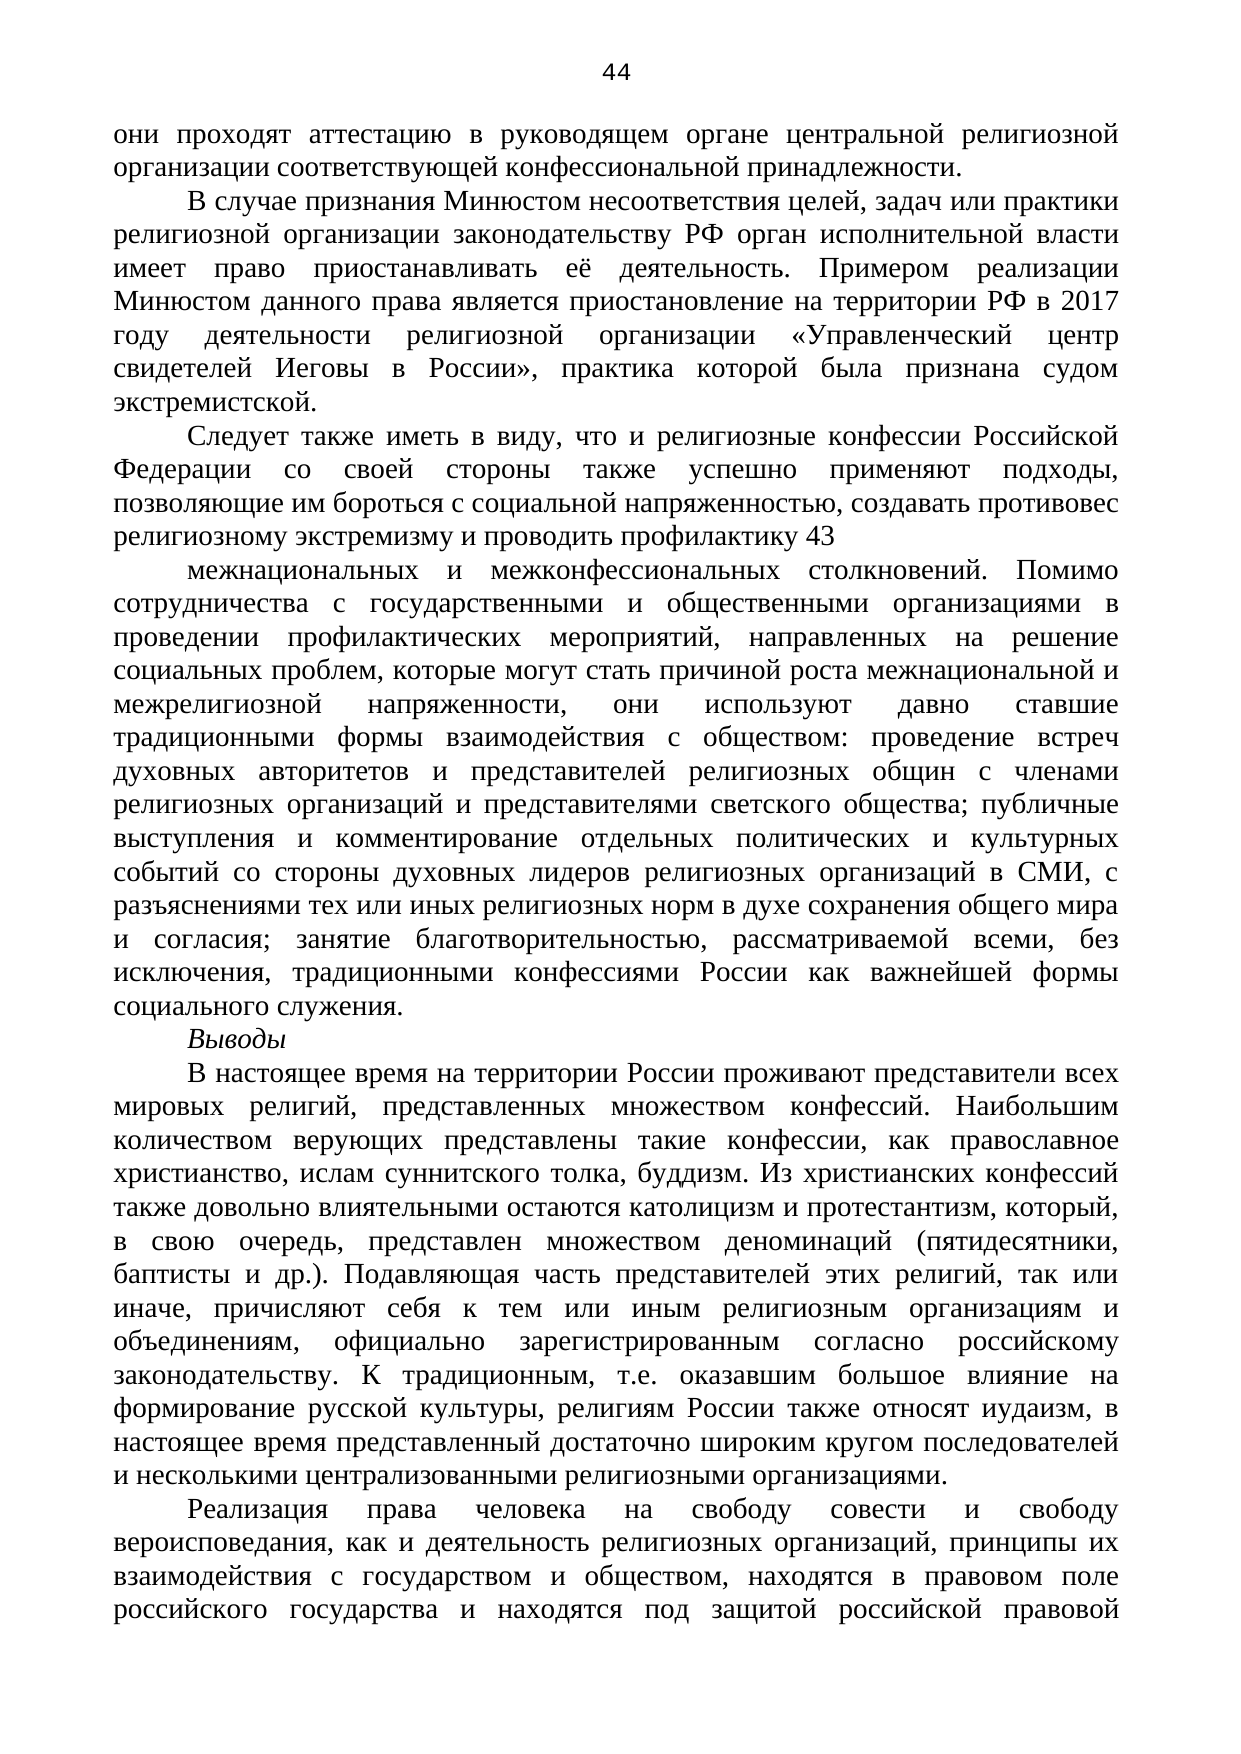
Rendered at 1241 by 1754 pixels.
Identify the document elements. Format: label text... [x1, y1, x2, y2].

text В настоящее время на территории России проживают представители всех мировых религий, представленных множеством конфессий. Наибольшим количеством верующих представлены такие конфессии, как православное христианство, ислам суннитского толка, буддизм. Из христианских конфессий также довольно влиятельными остаются католицизм и протестантизм, который, в свою очередь, представлен множеством деноминаций (пятидесятники, баптисты и др.). Подавляющая часть представителей этих религий, так или иначе, причисляют себя к тем или иным религиозным организациям и объединениям, официально зарегистрированным согласно российскому законодательству. К традиционным, т.е. оказавшим большое влияние на формирование русской культуры, религиям России также относят иудаизм, в настоящее время представленный достаточно широким кругом последователей и несколькими централизованными религиозными организациями. [113, 1055, 1120, 1491]
text Выводы [113, 1021, 1120, 1055]
text межнациональных и межконфессиональных столкновений. Помимо сотрудничества с государственными и общественными организациями в проведении профилактических мероприятий, направленных на решение социальных проблем, которые могут стать причиной роста межнациональной и межрелигиозной напряженности, они используют давно ставшие традиционными формы взаимодействия с обществом: проведение встреч духовных авторитетов и представителей религиозных общин с членами религиозных организаций и представителями светского общества; публичные выступления и комментирование отдельных политических и культурных событий со стороны духовных лидеров религиозных организаций в СМИ, с разъяснениями тех или иных религиозных норм в духе сохранения общего мира и согласия; занятие благотворительностью, рассматриваемой всеми, без исключения, традиционными конфессиями России как важнейшей формы социального служения. [113, 552, 1120, 1021]
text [113, 116, 1120, 183]
text В случае признания Минюстом несоответствия целей, задач или практики религиозной организации законодательству РФ орган исполнительной власти имеет право приостанавливать её деятельность. Примером реализации Минюстом данного права является приостановление на территории РФ в 2017 году деятельности религиозной организации «Управленческий центр свидетелей Иеговы в России», практика которой была признана судом экстремистской. [113, 183, 1120, 418]
text Следует также иметь в виду, что и религиозные конфессии Российской Федерации со своей стороны также успешно применяют подходы, позволяющие им бороться с социальной напряженностью, создавать противовес религиозному экстремизму и проводить профилактику 43 [113, 418, 1120, 552]
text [113, 1491, 1120, 1625]
